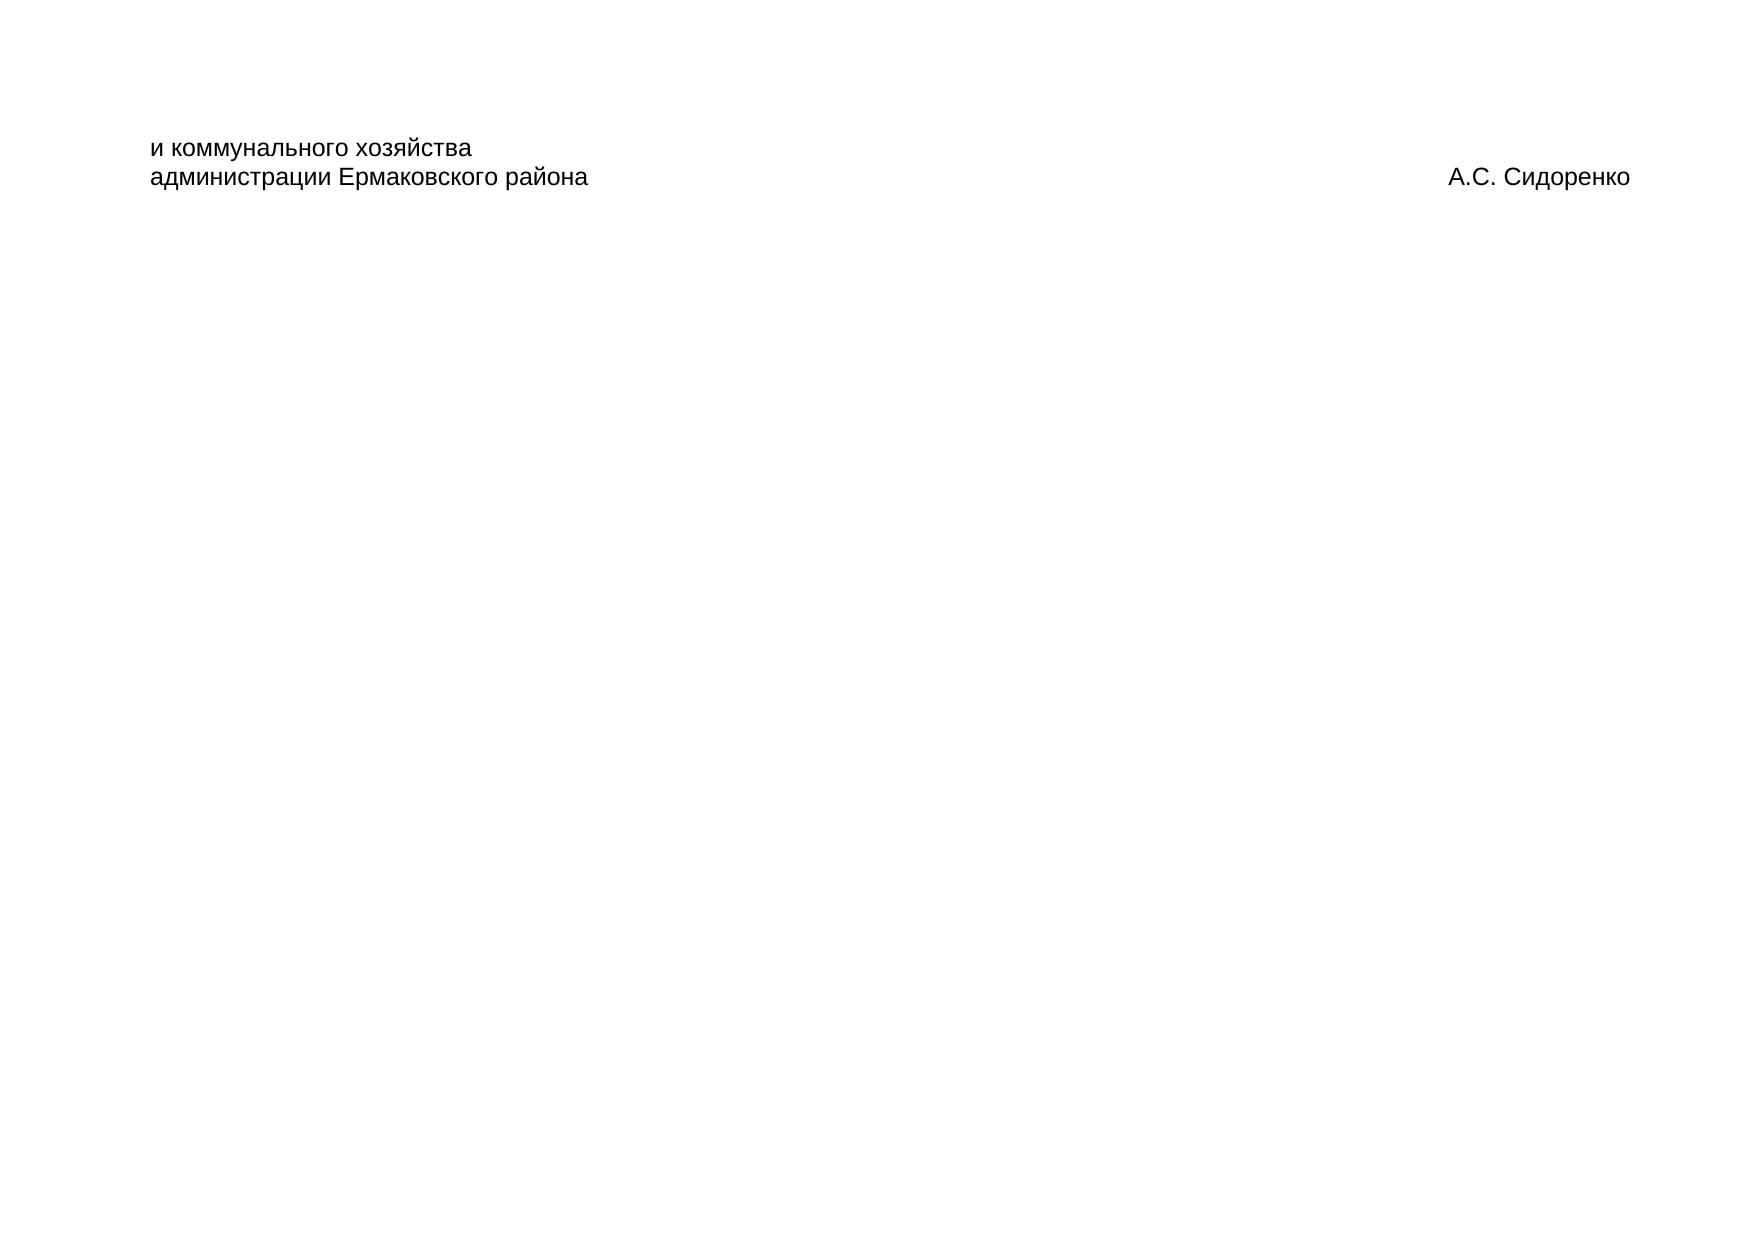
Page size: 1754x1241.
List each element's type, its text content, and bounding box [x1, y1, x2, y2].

text и коммунального хозяйства [150, 133, 1651, 162]
text администрации Ермаковского района А.С. Сидоренко [150, 162, 1651, 190]
